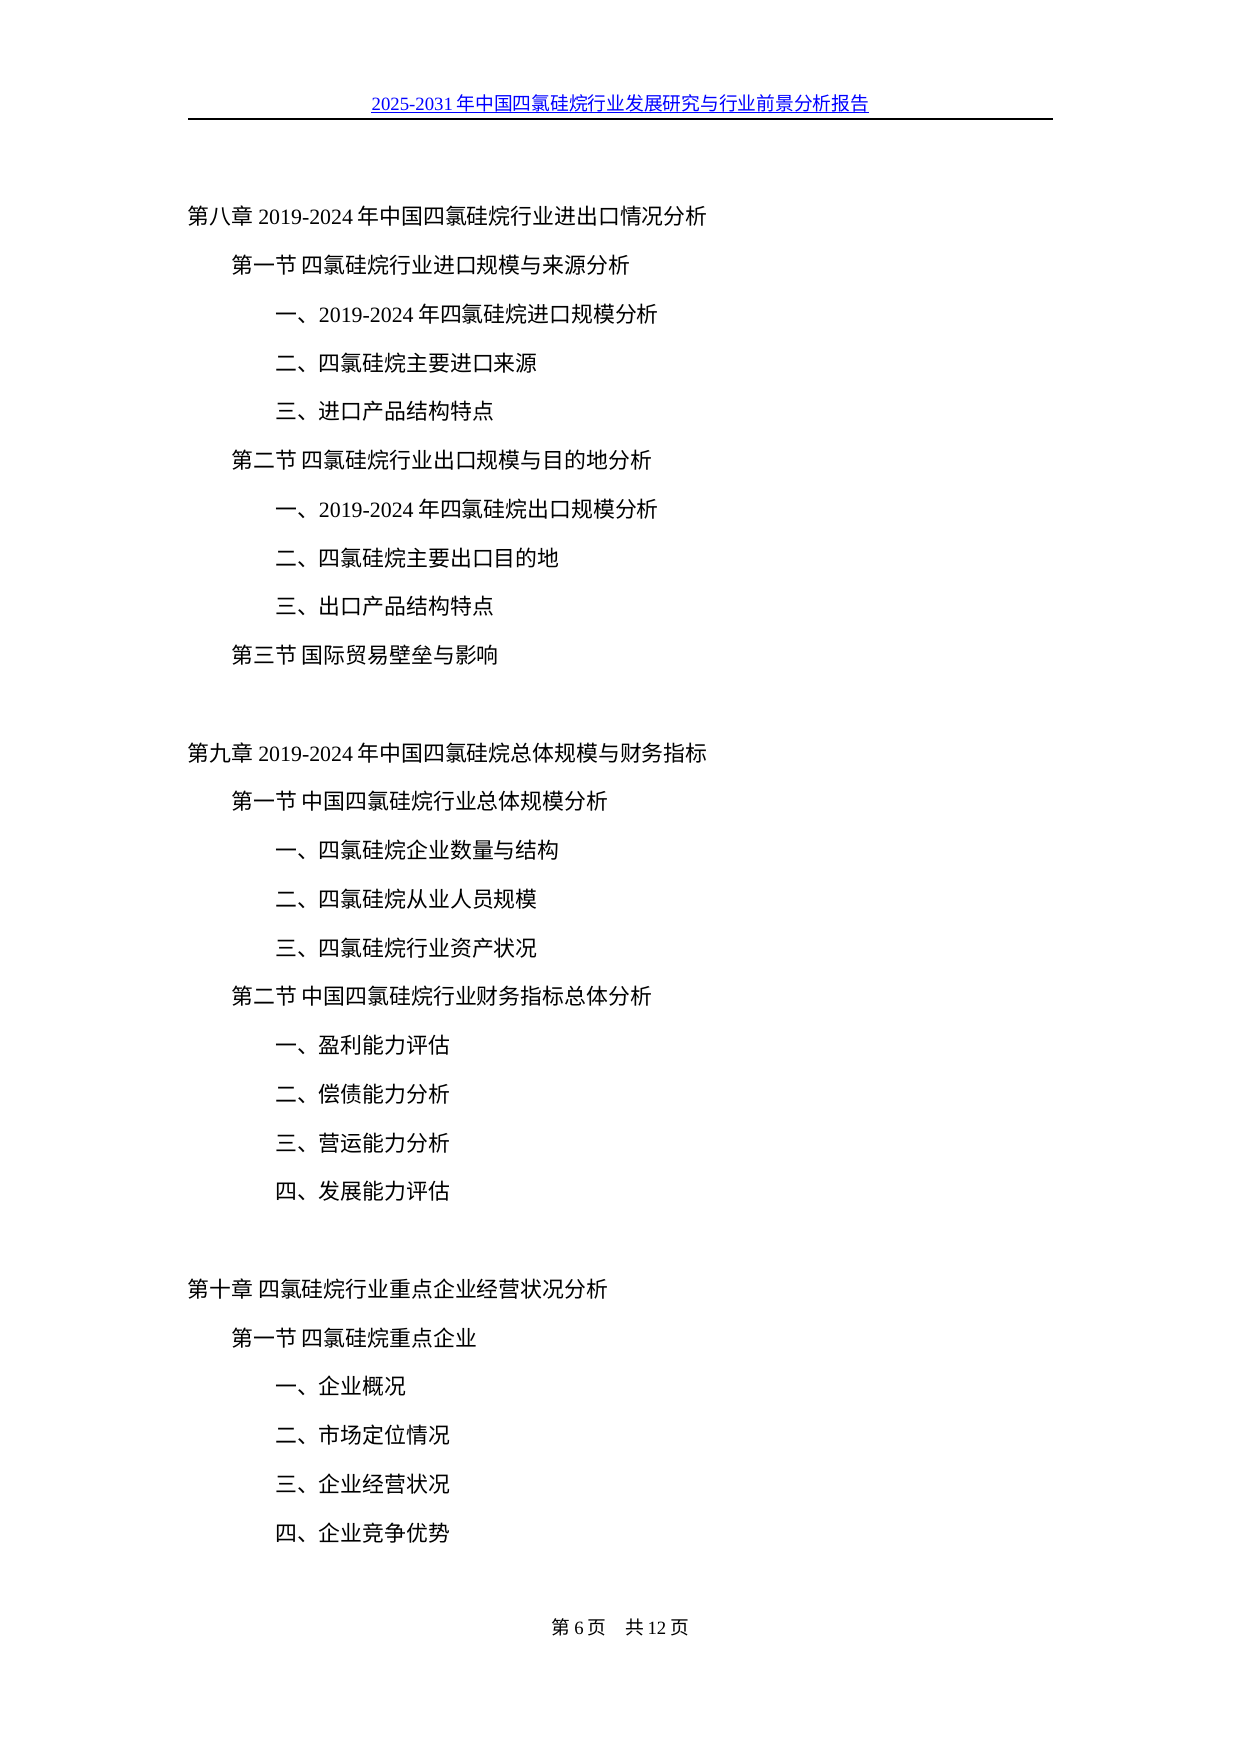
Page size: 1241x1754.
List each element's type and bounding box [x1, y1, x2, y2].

text [187, 150, 1053, 1548]
